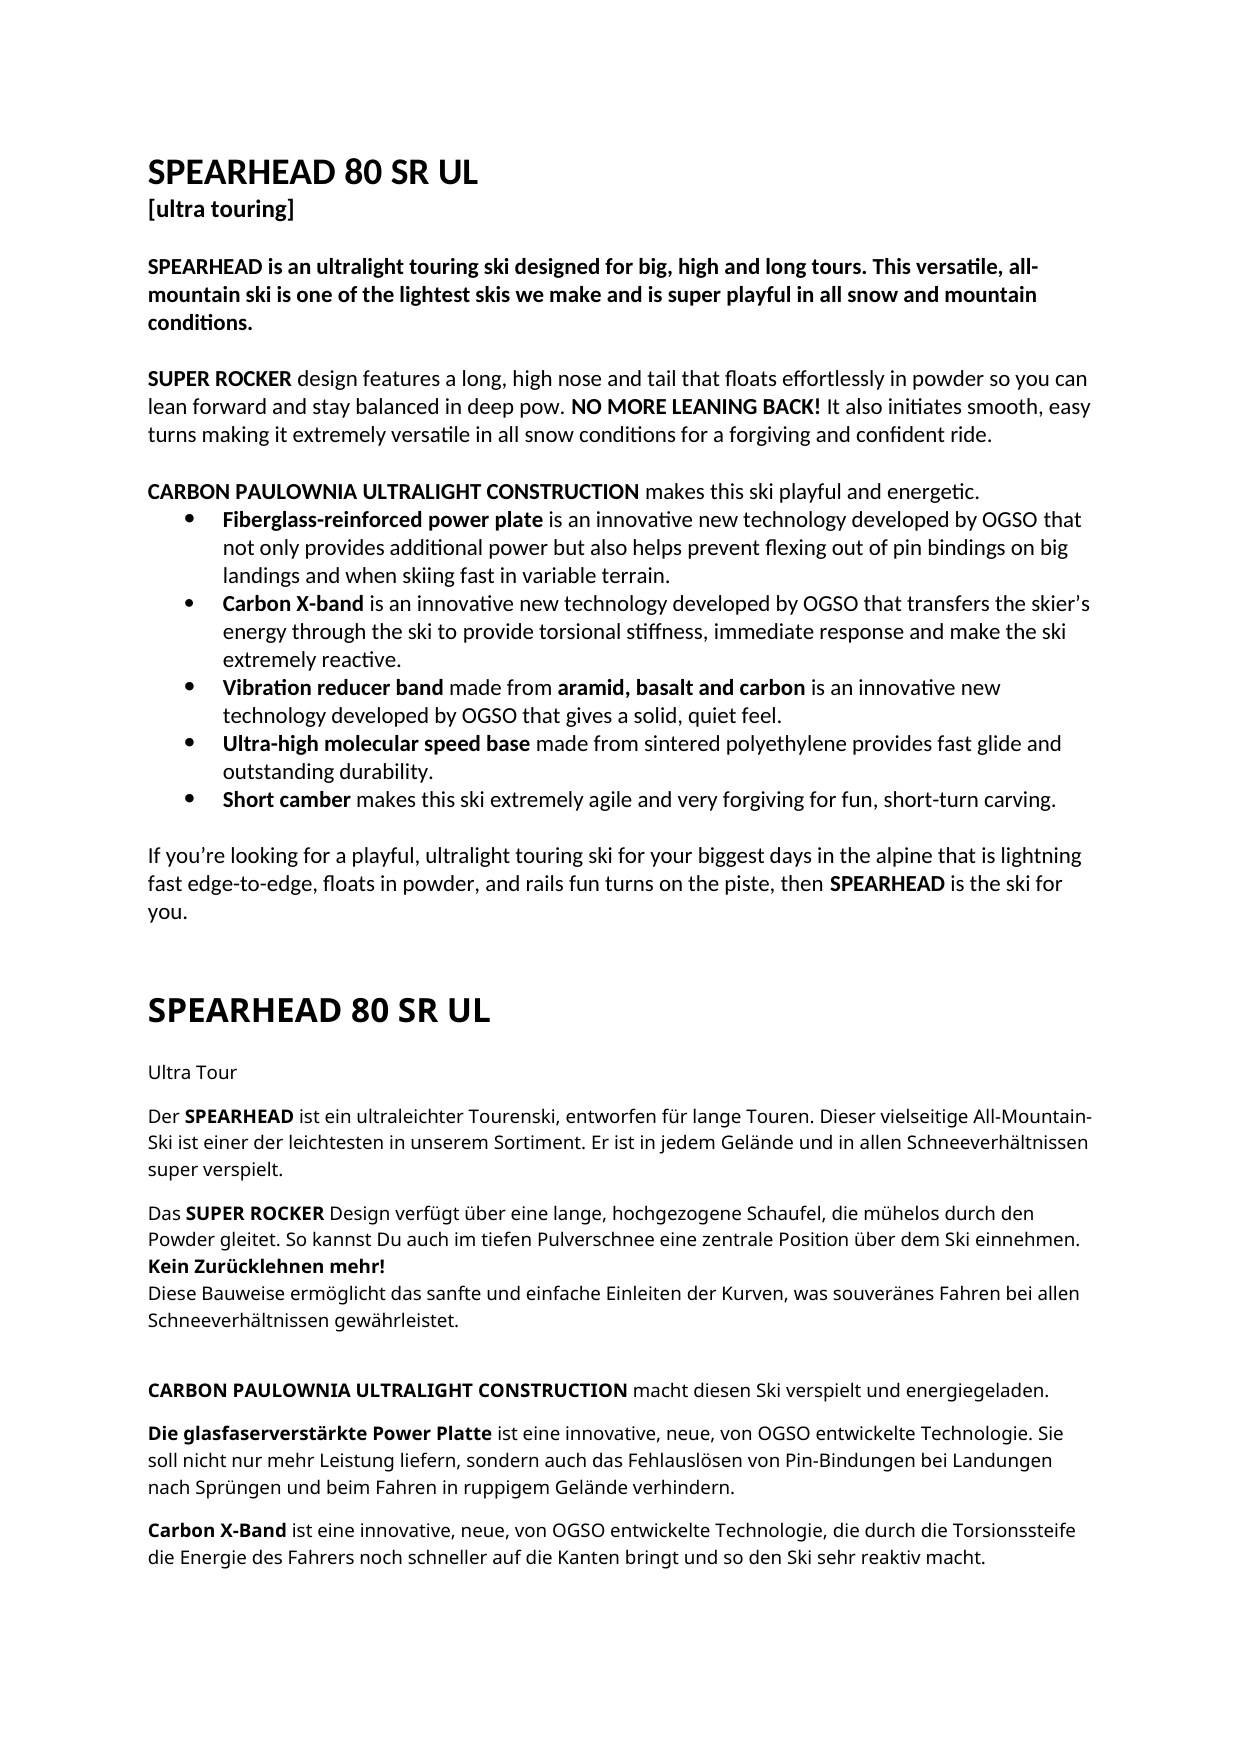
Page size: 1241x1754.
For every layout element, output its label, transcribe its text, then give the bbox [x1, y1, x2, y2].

text SPEARHEAD is an ultralight touring ski designed for big, high and long tours. This versatile, all-mountain ski is one of the lightest skis we make and is super playful in all snow and mountain conditions. [148, 252, 1093, 336]
text Die glasfaserverstärkte Power Platte ist eine innovative, neue, von OGSO entwickelte Technologie. Sie soll nicht nur mehr Leistung liefern, sondern auch das Fehlauslösen von Pin-Bindungen bei Landungen nach Sprüngen und beim Fahren in ruppigem Gelände verhindern. [148, 1421, 1093, 1500]
list Ultra-high molecular speed base made from sintered polyethylene provides fast glide and outstanding durability. [185, 729, 1093, 785]
text Carbon X-Band ist eine innovative, neue, von OGSO entwickelte Technologie, die durch die Torsionssteife die Energie des Fahrers noch schneller auf die Kanten bringt und so den Ski sehr reaktiv macht. [148, 1518, 1093, 1570]
text Diese Bauweise ermöglicht das sanfte und einfache Einleiten der Kurven, was souveränes Fahren bei allen Schneeverhältnissen gewährleistet. [148, 1280, 1093, 1332]
text SPEARHEAD 80 SR UL [148, 987, 1093, 1032]
text Das SUPER ROCKER Design verfügt über eine lange, hochgezogene Schaufel, die mühelos durch den Powder gleitet. So kannst Du auch im tiefen Pulverschnee eine zentrale Position über dem Ski einnehmen. Kein Zurücklehnen mehr! [148, 1200, 1093, 1279]
text SPEARHEAD 80 SR UL [148, 148, 1093, 193]
text Der SPEARHEAD ist ein ultraleichter Tourenski, entworfen für lange Touren. Dieser vielseitige All-Mountain-Ski ist einer der leichtesten in unserem Sortiment. Er ist in jedem Gelände und in allen Schneeverhältnissen super verspielt. [148, 1103, 1093, 1182]
text If you’re looking for a playful, ultralight touring ski for your biggest days in the alpine that is lightning fast edge-to-edge, floats in powder, and rails fun turns on the piste, then SPEARHEAD is the ski for you. [148, 841, 1093, 925]
list Fiberglass-reinforced power plate is an innovative new technology developed by OGSO that not only provides additional power but also helps prevent flexing out of pin bindings on big landings and when skiing fast in variable terrain. [185, 505, 1093, 589]
text CARBON PAULOWNIA ULTRALIGHT CONSTRUCTION makes this ski playful and energetic. [148, 477, 1093, 505]
text SUPER ROCKER design features a long, high nose and tail that floats effortlessly in powder so you can lean forward and stay balanced in deep pow. NO MORE LEANING BACK! It also initiates smooth, easy turns making it extremely versatile in all snow conditions for a forgiving and confident ride. [148, 364, 1093, 448]
text CARBON PAULOWNIA ULTRALIGHT CONSTRUCTION macht diesen Ski verspielt und energiegeladen. [148, 1377, 1093, 1403]
list Carbon X-band is an innovative new technology developed by OGSO that transfers the skier’s energy through the ski to provide torsional stiffness, immediate response and make the ski extremely reactive. [185, 589, 1093, 673]
list Vibration reducer band made from aramid, basalt and carbon is an innovative new technology developed by OGSO that gives a solid, quiet feel. [185, 673, 1093, 729]
list Short camber makes this ski extremely agile and very forgiving for fun, short-turn carving. [185, 785, 1093, 813]
text Ultra Tour [148, 1059, 1093, 1085]
text [ultra touring] [148, 193, 1093, 224]
